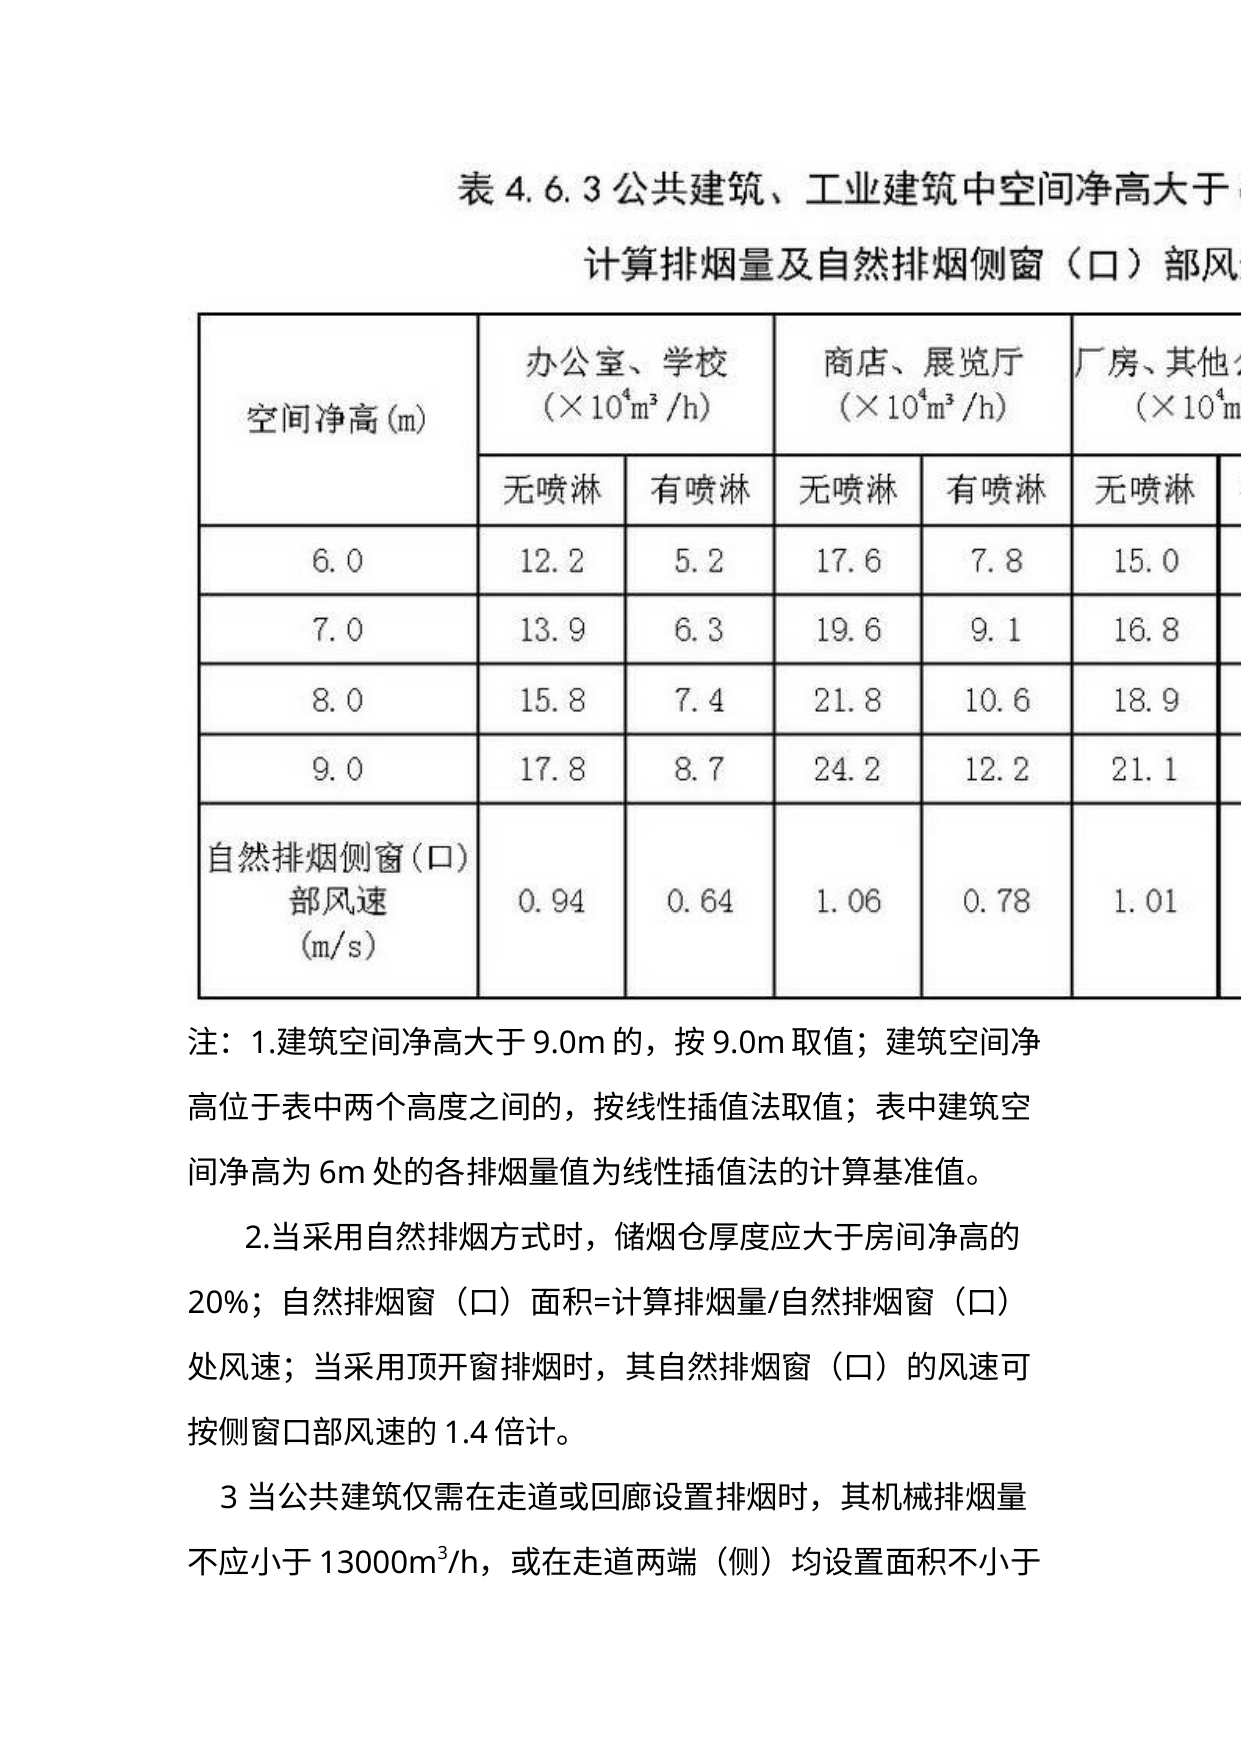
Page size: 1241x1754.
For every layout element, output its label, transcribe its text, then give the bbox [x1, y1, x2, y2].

text 注：1.建筑空间净高大于9.0m的，按9.0m取值；建筑空间净高位于表中两个高度之间的，按线性插值法取值；表中建筑空间净高为6m处的各排烟量值为线性插值法的计算基准值。 [187, 1007, 1053, 1202]
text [187, 1202, 1053, 1592]
picture [187, 162, 1241, 1006]
